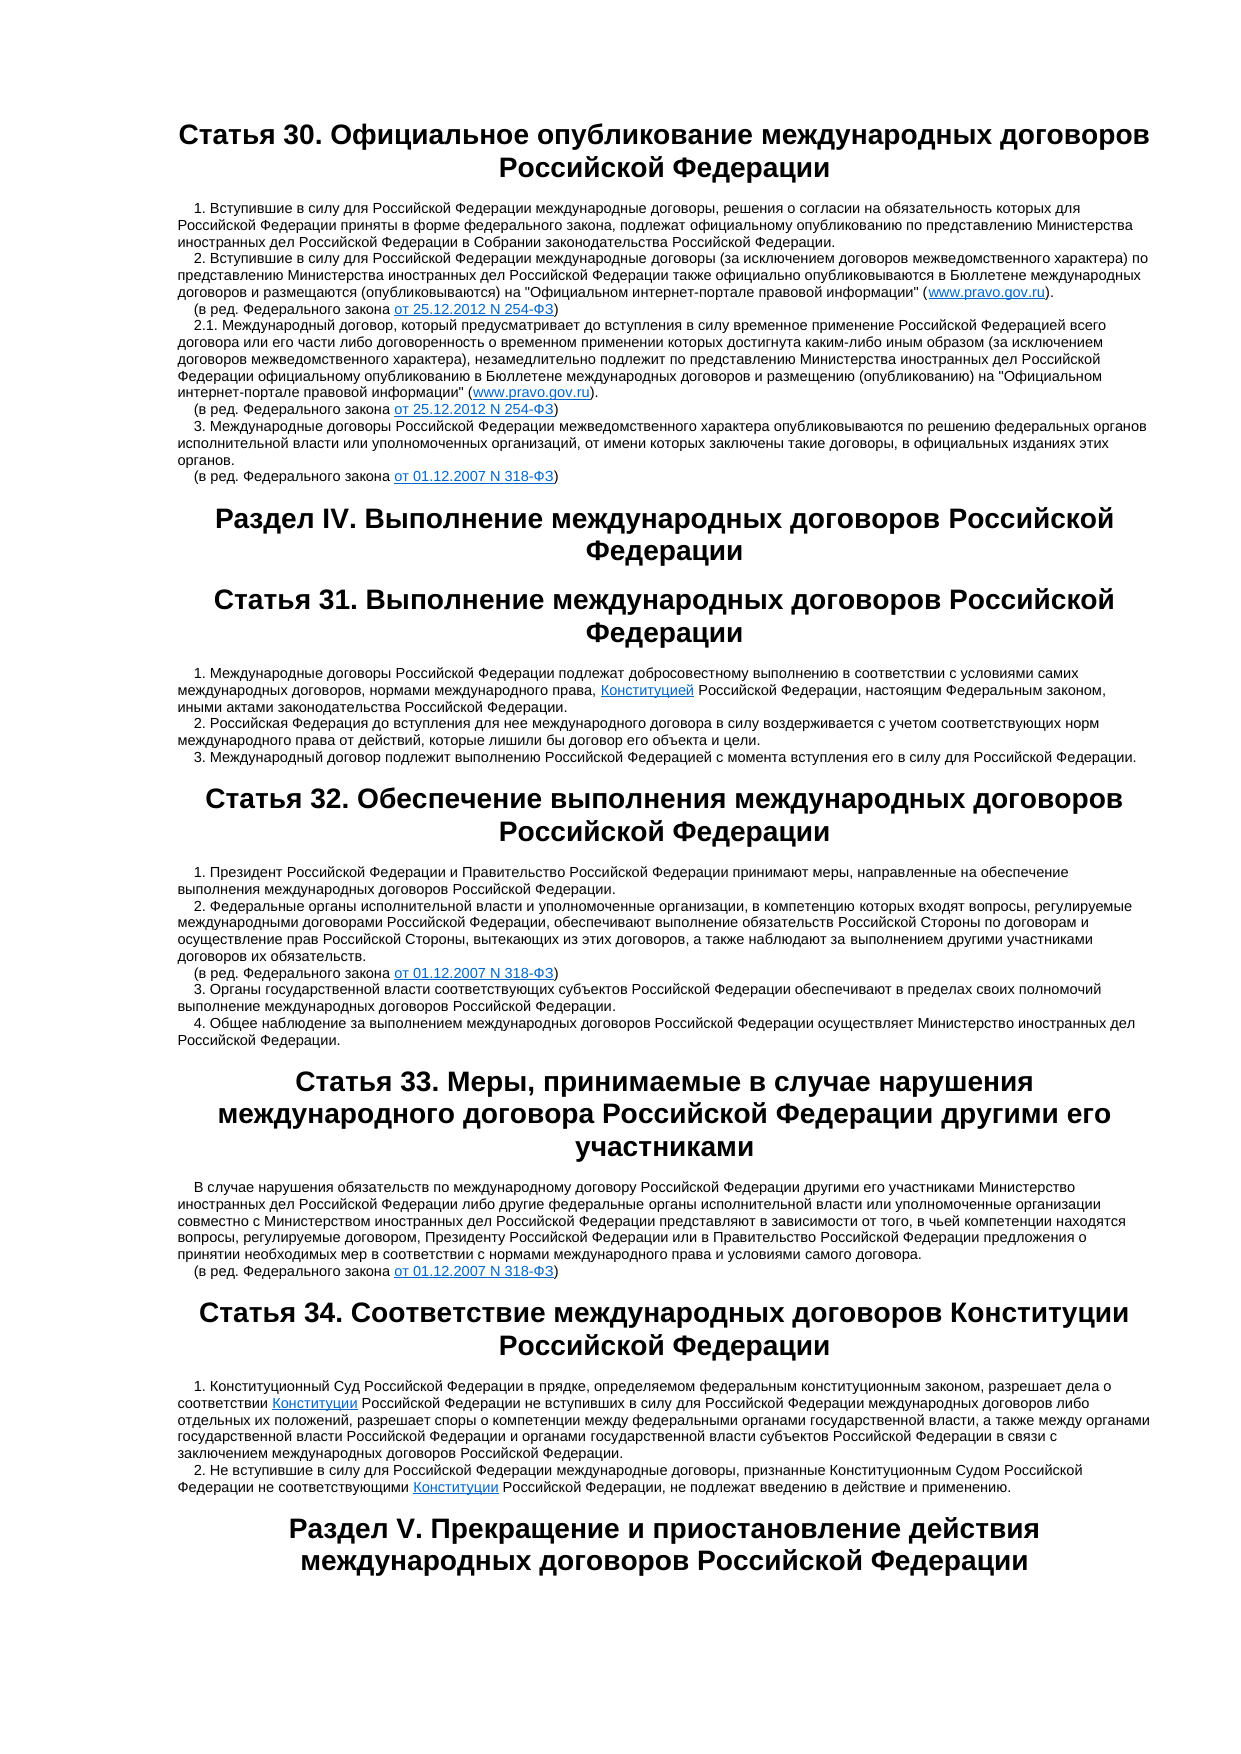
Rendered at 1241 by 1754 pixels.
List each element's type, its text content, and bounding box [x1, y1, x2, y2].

text Статья 34. Соответствие международных договоров Конституции Российской Федерации [177, 1296, 1152, 1361]
text Раздел IV. Выполнение международных договоров Российской Федерации [177, 502, 1152, 566]
text В случае нарушения обязательств по международному договору Российской Федерации другими его участниками Министерство иностранных дел Российской Федерации либо другие федеральные органы исполнительной власти или уполномоченные организации совместно с Министерством иностранных дел Российской Федерации представляют в зависимости от того, в чьей компетенции находятся вопросы, регулируемые договором, Президенту Российской Федерации или в Правительство Российской Федерации предложения о принятии необходимых мер в соответствии с нормами международного права и условиями самого договора. (в ред. Федерального закона от 01.12.2007 N 318-ФЗ) [177, 1162, 1152, 1296]
text 1. Конституционный Суд Российской Федерации в прядке, определяемом федеральным конституционным законом, разрешает дела о соответствии Конституции Российской Федерации не вступивших в силу для Российской Федерации международных договоров либо отдельных их положений, разрешает споры о компетенции между федеральными органами государственной власти, а также между органами государственной власти Российской Федерации и органами государственной власти субъектов Российской Федерации в связи с заключением международных договоров Российской Федерации. 2. Не вступившие в силу для Российской Федерации международные договоры, признанные Конституционным Судом Российской Федерации не соответствующими Конституции Российской Федерации, не подлежат введению в действие и применению. [177, 1361, 1152, 1512]
text Статья 31. Выполнение международных договоров Российской Федерации [177, 583, 1152, 648]
text Статья 32. Обеспечение выполнения международных договоров Российской Федерации [177, 782, 1152, 847]
text 1. Международные договоры Российской Федерации подлежат добросовестному выполнению в соответствии с условиями самих международных договоров, нормами международного права, Конституцией Российской Федерации, настоящим Федеральным законом, иными актами законодательства Российской Федерации. 2. Российская Федерация до вступления для нее международного договора в силу воздерживается с учетом соответствующих норм международного права от действий, которые лишили бы договор его объекта и цели. 3. Международный договор подлежит выполнению Российской Федерацией с момента вступления его в силу для Российской Федерации. [177, 648, 1152, 782]
text Статья 33. Меры, принимаемые в случае нарушения международного договора Российской Федерации другими его участниками [177, 1065, 1152, 1162]
text Статья 30. Официальное опубликование международных договоров Российской Федерации [177, 118, 1152, 183]
text 1. Президент Российской Федерации и Правительство Российской Федерации принимают меры, направленные на обеспечение выполнения международных договоров Российской Федерации. 2. Федеральные органы исполнительной власти и уполномоченные организации, в компетенцию которых входят вопросы, регулируемые международными договорами Российской Федерации, обеспечивают выполнение обязательств Российской Стороны по договорам и осуществление прав Российской Стороны, вытекающих из этих договоров, а также наблюдают за выполнением другими участниками договоров их обязательств. (в ред. Федерального закона от 01.12.2007 N 318-ФЗ) 3. Органы государственной власти соответствующих субъектов Российской Федерации обеспечивают в пределах своих полномочий выполнение международных договоров Российской Федерации. 4. Общее наблюдение за выполнением международных договоров Российской Федерации осуществляет Министерство иностранных дел Российской Федерации. [177, 847, 1152, 1065]
text 1. Вступившие в силу для Российской Федерации международные договоры, решения о согласии на обязательность которых для Российской Федерации приняты в форме федерального закона, подлежат официальному опубликованию по представлению Министерства иностранных дел Российской Федерации в Собрании законодательства Российской Федерации. 2. Вступившие в силу для Российской Федерации международные договоры (за исключением договоров межведомственного характера) по представлению Министерства иностранных дел Российской Федерации также официально опубликовываются в Бюллетене международных договоров и размещаются (опубликовываются) на "Официальном интернет-портале правовой информации" (www.pravo.gov.ru). (в ред. Федерального закона от 25.12.2012 N 254-ФЗ) 2.1. Международный договор, который предусматривает до вступления в силу временное применение Российской Федерацией всего договора или его части либо договоренность о временном применении которых достигнута каким-либо иным образом (за исключением договоров межведомственного характера), незамедлительно подлежит по представлению Министерства иностранных дел Российской Федерации официальному опубликованию в Бюллетене международных договоров и размещению (опубликованию) на "Официальном интернет-портале правовой информации" (www.pravo.gov.ru). (в ред. Федерального закона от 25.12.2012 N 254-ФЗ) 3. Международные договоры Российской Федерации межведомственного характера опубликовываются по решению федеральных органов исполнительной власти или уполномоченных организаций, от имени которых заключены такие договоры, в официальных изданиях этих органов. (в ред. Федерального закона от 01.12.2007 N 318-ФЗ) [177, 183, 1152, 502]
text Раздел V. Прекращение и приостановление действия международных договоров Российской Федерации [177, 1512, 1152, 1577]
